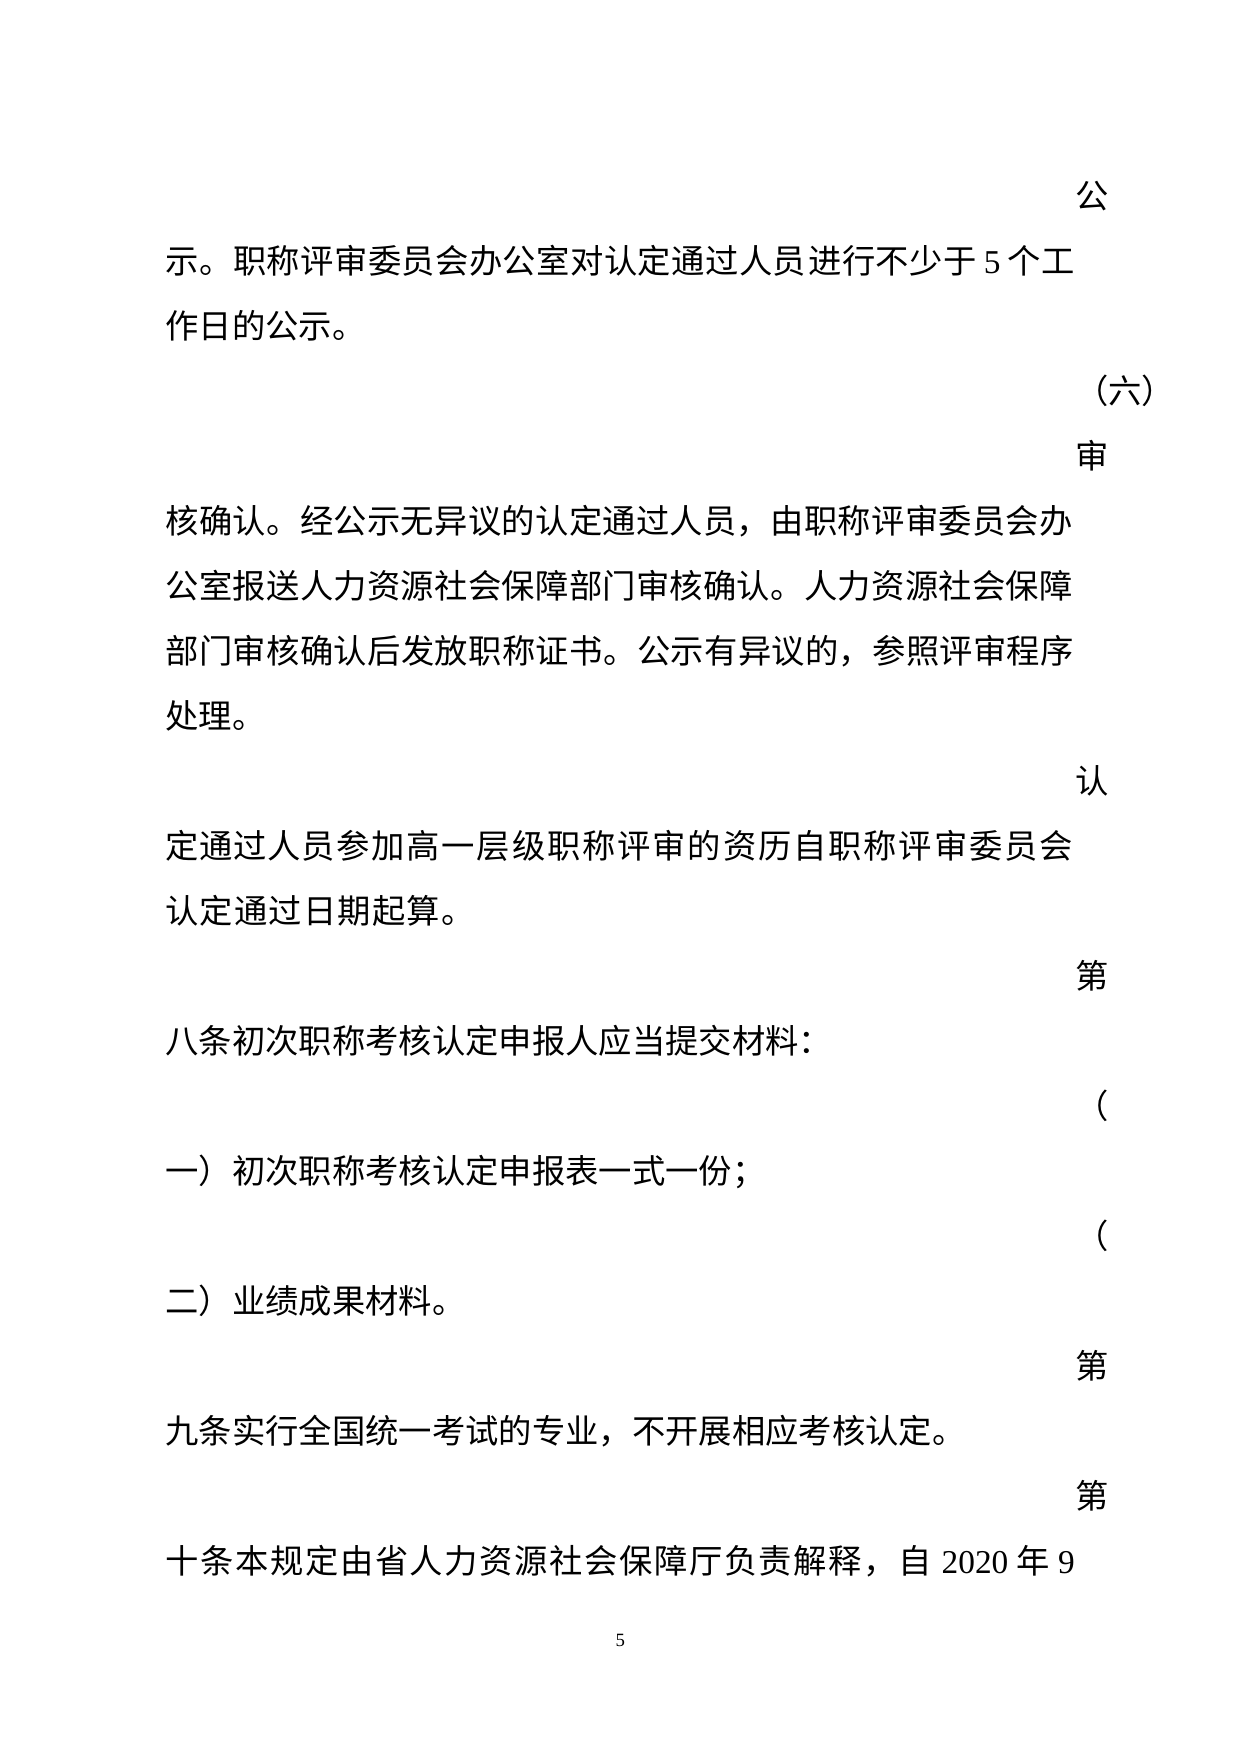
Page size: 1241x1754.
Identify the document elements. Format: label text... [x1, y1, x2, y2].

text （二）业绩成果材料。 [165, 1202, 1075, 1332]
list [165, 162, 1075, 357]
text 第九条实行全国统一考试的专业，不开展相应考核认定。 [165, 1332, 1075, 1462]
text 第八条初次职称考核认定申报人应当提交材料： [165, 942, 1075, 1072]
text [165, 1462, 1075, 1592]
text 认定通过人员参加高一层级职称评审的资历自职称评审委员会认定通过日期起算。 [165, 747, 1075, 942]
list 审核确认。经公示无异议的认定通过人员，由职称评审委员会办公室报送人力资源社会保障部门审核确认。人力资源社会保障部门审核确认后发放职称证书。公示有异议的，参照评审程序处理。 [165, 357, 1075, 747]
text （一）初次职称考核认定申报表一式一份； [165, 1072, 1075, 1202]
